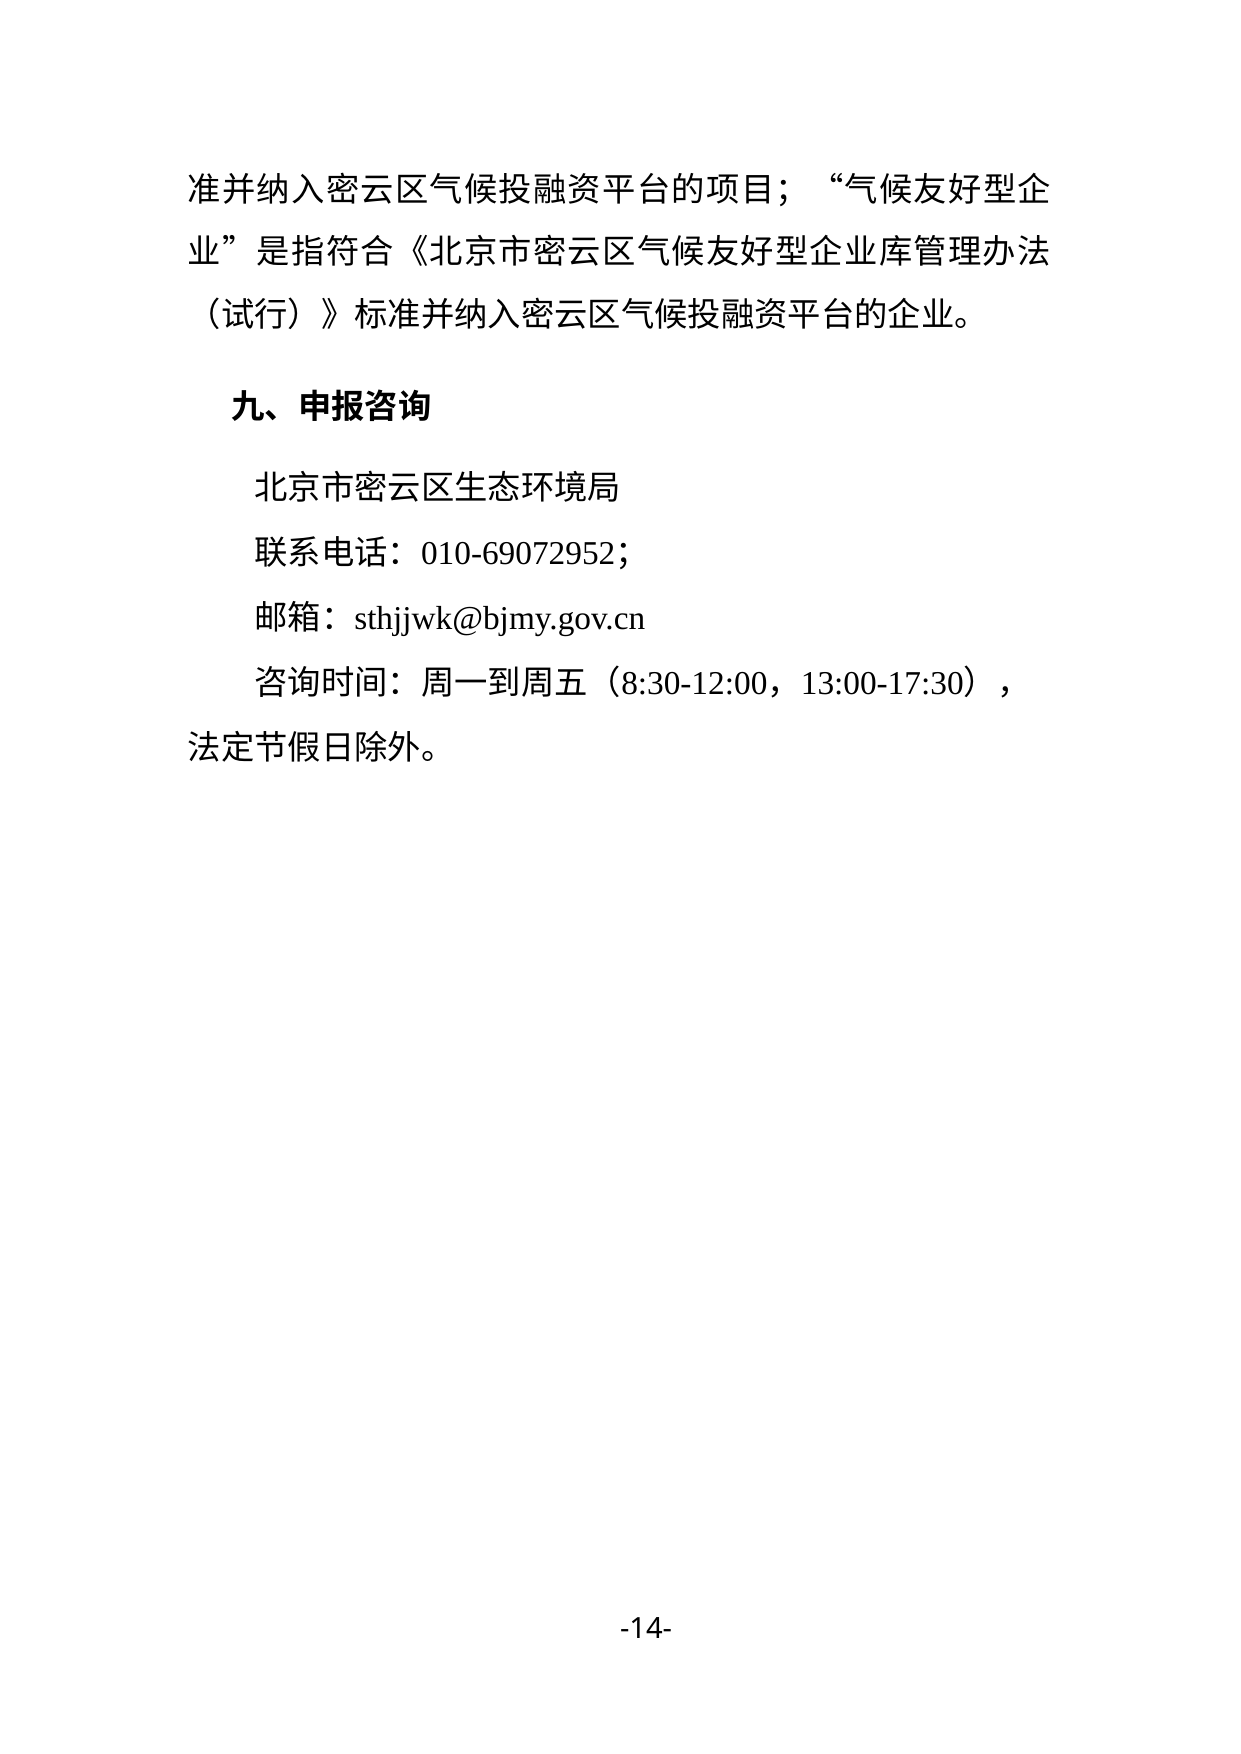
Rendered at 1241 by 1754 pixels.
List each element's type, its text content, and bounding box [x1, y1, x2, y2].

text 联系电话：010-69072952； [187, 517, 1053, 582]
text 邮箱：sthjjwk@bjmy.gov.cn [187, 582, 1053, 647]
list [187, 151, 1053, 339]
text 咨询时间：周一到周五（8:30-12:00，13:00-17:30），法定节假日除外。 [187, 647, 1053, 777]
subtitle 申报咨询 [187, 371, 1053, 436]
text 北京市密云区生态环境局 [187, 452, 1053, 517]
